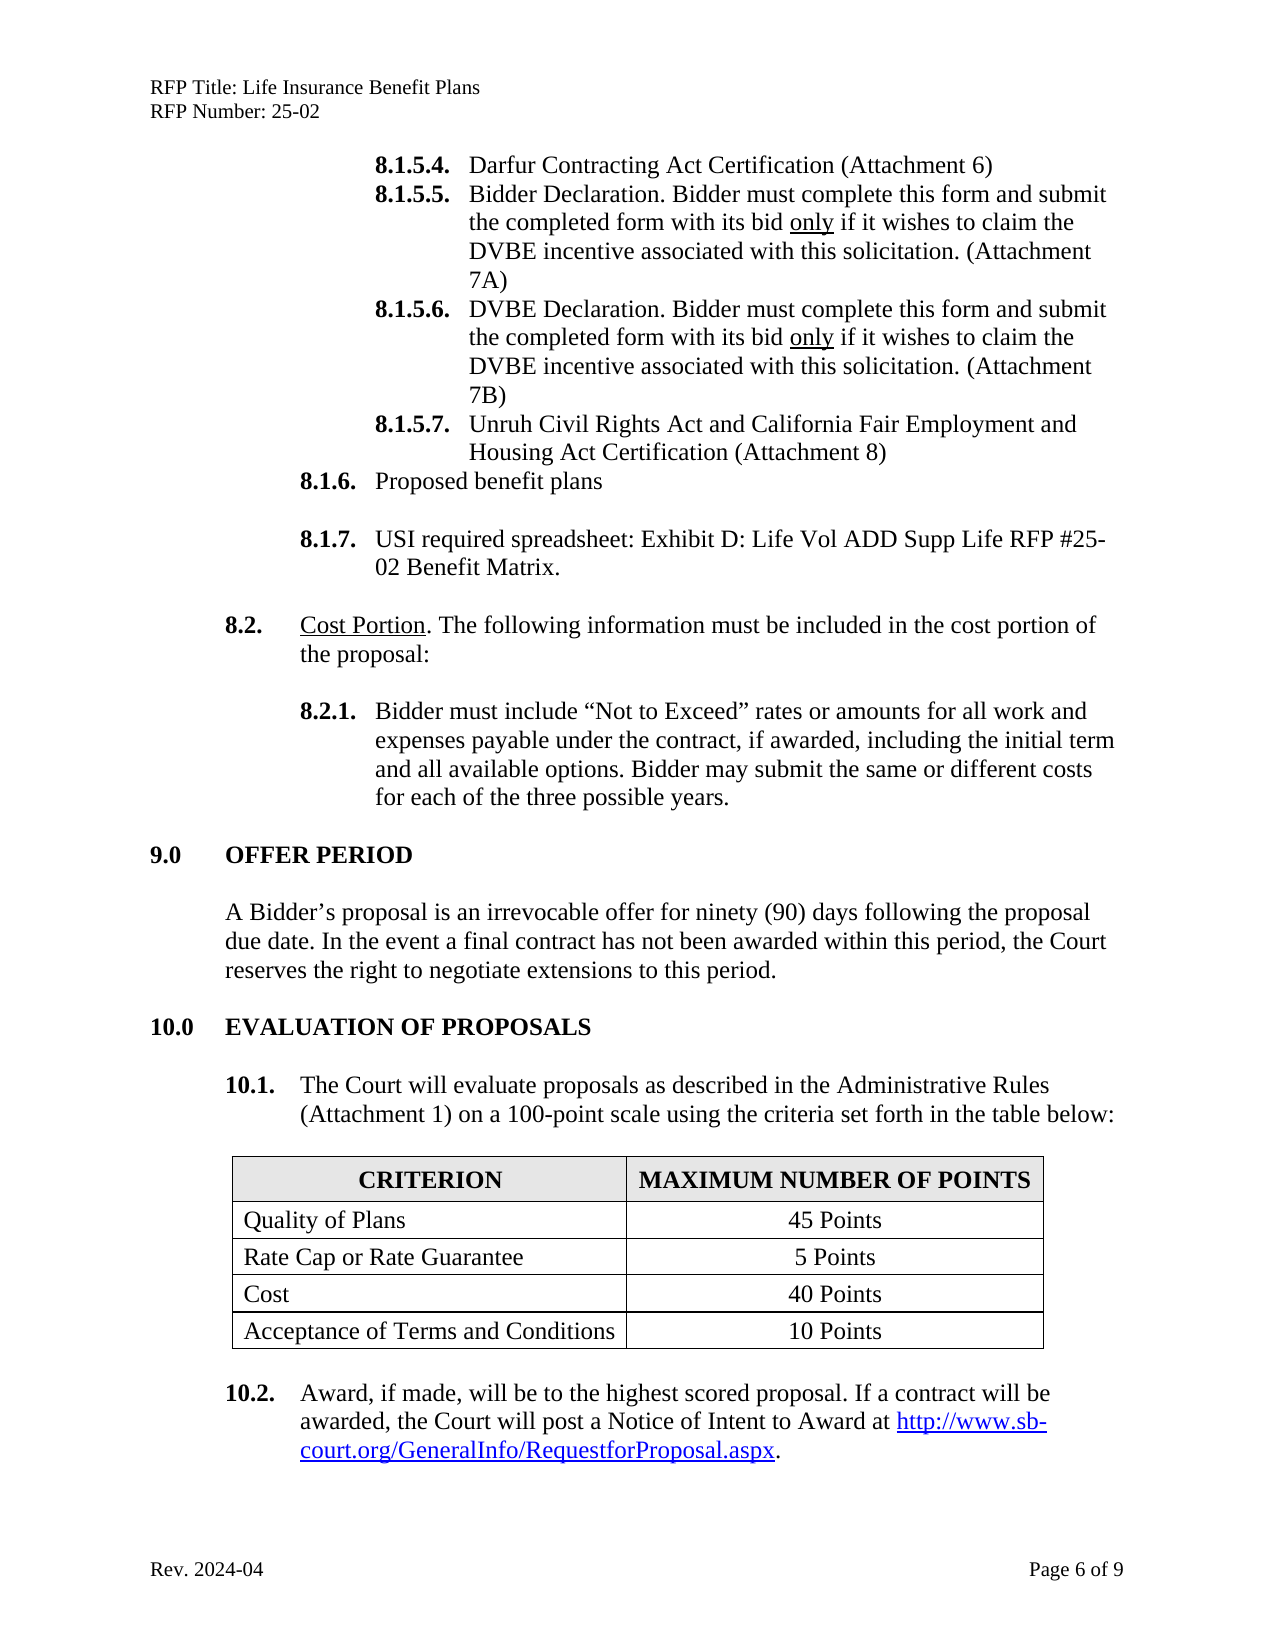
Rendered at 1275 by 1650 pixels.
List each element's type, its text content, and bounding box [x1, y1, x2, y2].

table_cell Rate Cap or Rate Guarantee [233, 1239, 626, 1274]
table_cell 40 Points [627, 1275, 1043, 1311]
table_cell Quality of Plans [233, 1202, 626, 1238]
table_cell 10 Points [627, 1313, 1043, 1348]
table_header maximum number of points [627, 1157, 1043, 1201]
list Bidder Declaration. Bidder must complete this form and submit the completed form with its bid only if it wishes to claim the DVBE incentive associated with this solicitation. (Attachment 7A) [375, 179, 1125, 294]
list Proposed benefit plans [300, 466, 1125, 495]
table_cell Acceptance of Terms and Conditions [233, 1313, 626, 1348]
list USI required spreadsheet: Exhibit D: Life Vol ADD Supp Life RFP #25-02 Benefit Matrix. [300, 524, 1125, 581]
list EVALUATION OF PROPOSALS [150, 1012, 1125, 1041]
list The Court will evaluate proposals as described in the Administrative Rules (Attachment 1) on a 100-point scale using the criteria set forth in the table below: [225, 1070, 1125, 1127]
list OFFER PERIOD [150, 840, 1125, 869]
list Darfur Contracting Act Certification (Attachment 6) [375, 150, 1125, 179]
table_cell 5 Points [627, 1239, 1043, 1274]
list Unruh Civil Rights Act and California Fair Employment and Housing Act Certification (Attachment 8) [375, 409, 1125, 466]
list Award, if made, will be to the highest scored proposal. If a contract will be awarded, the Court will post a Notice of Intent to Award at http://www.sb-court.org/GeneralInfo/RequestforProposal.aspx. [225, 1378, 1125, 1464]
list DVBE Declaration. Bidder must complete this form and submit the completed form with its bid only if it wishes to claim the DVBE incentive associated with this solicitation. (Attachment 7B) [375, 294, 1125, 409]
list Bidder must include “Not to Exceed” rates or amounts for all work and expenses payable under the contract, if awarded, including the initial term and all available options. Bidder may submit the same or different costs for each of the three possible years. [300, 696, 1125, 811]
text A Bidder’s proposal is an irrevocable offer for ninety (90) days following the proposal due date. In the event a final contract has not been awarded within this period, the Court reserves the right to negotiate extensions to this period. [225, 897, 1125, 984]
table_cell Cost [233, 1275, 626, 1311]
list Cost Portion. The following information must be included in the cost portion of the proposal: [225, 610, 1125, 667]
table_cell 45 Points [627, 1202, 1043, 1238]
table_header CRITERION [233, 1157, 626, 1201]
